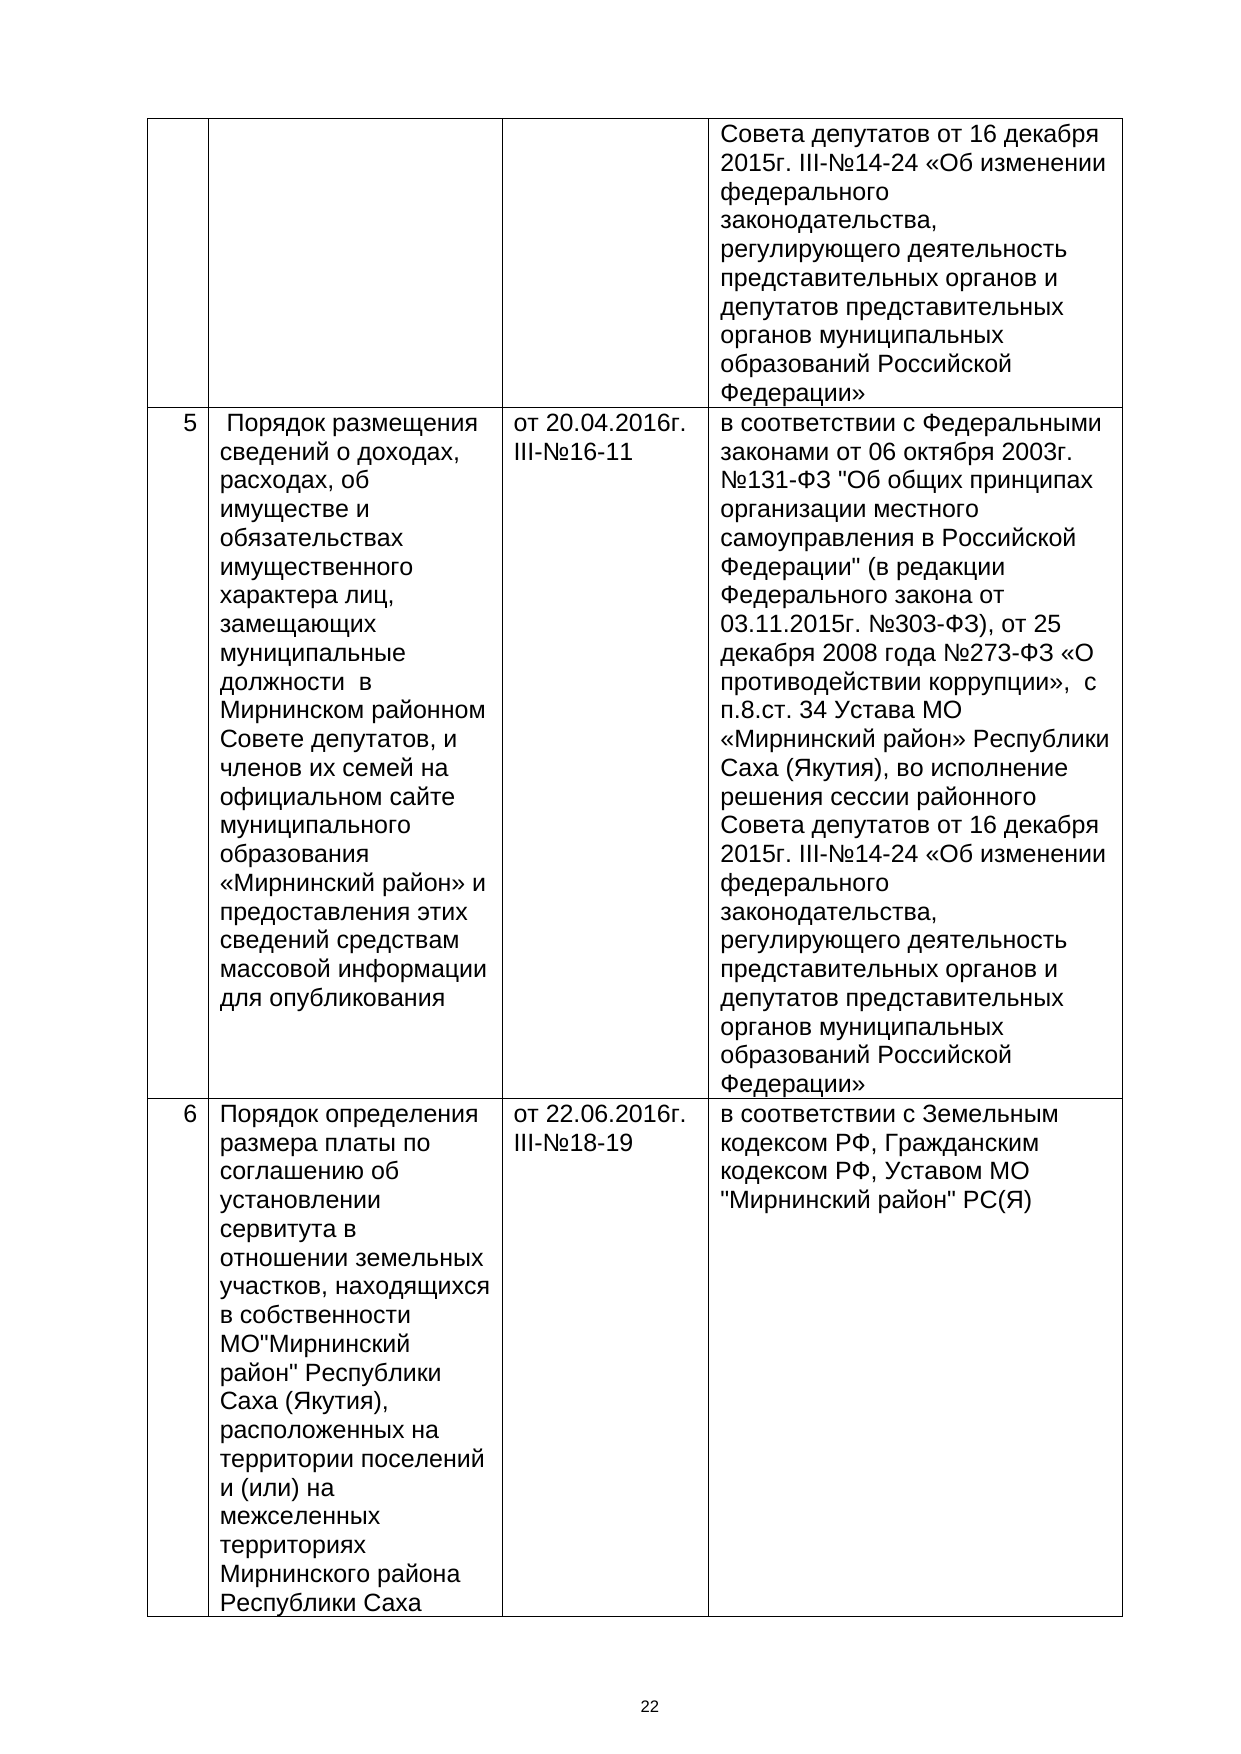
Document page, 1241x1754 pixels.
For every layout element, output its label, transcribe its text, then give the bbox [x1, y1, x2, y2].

table_cell в соответствии с Федеральными законами от 06 октября 2003г. №131-ФЗ "Об общих принципах организации местного самоуправления в Российской Федерации" (в редакции Федерального закона от 03.11.2015г. №303-ФЗ), от 25 декабря 2008 года №273-ФЗ «О противодействии коррупции», с п.8.ст. 34 Устава МО «Мирнинский район» Республики Саха (Якутия), во исполнение решения сессии районного Совета депутатов от 16 декабря 2015г. III-№14-24 «Об изменении федерального законодательства, регулирующего деятельность представительных органов и депутатов представительных органов муниципальных образований Российской Федерации» [709, 408, 1122, 1098]
table_cell от 20.04.2016г. III-№16-11 [503, 408, 708, 1098]
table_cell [209, 119, 502, 407]
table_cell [503, 119, 708, 407]
table_cell 5 [148, 408, 208, 1098]
table_cell 6 [148, 1099, 208, 1616]
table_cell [209, 1099, 502, 1616]
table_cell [709, 119, 1122, 407]
table_cell 4 [148, 119, 208, 407]
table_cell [709, 1099, 1122, 1616]
table_cell Порядок размещения сведений о доходах, расходах, об имуществе и обязательствах имущественного характера лиц, замещающих муниципальные должности в Мирнинском районном Совете депутатов, и членов их семей на официальном сайте муниципального образования «Мирнинский район» и предоставления этих сведений средствам массовой информации для опубликования [209, 408, 502, 1098]
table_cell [503, 1099, 708, 1616]
